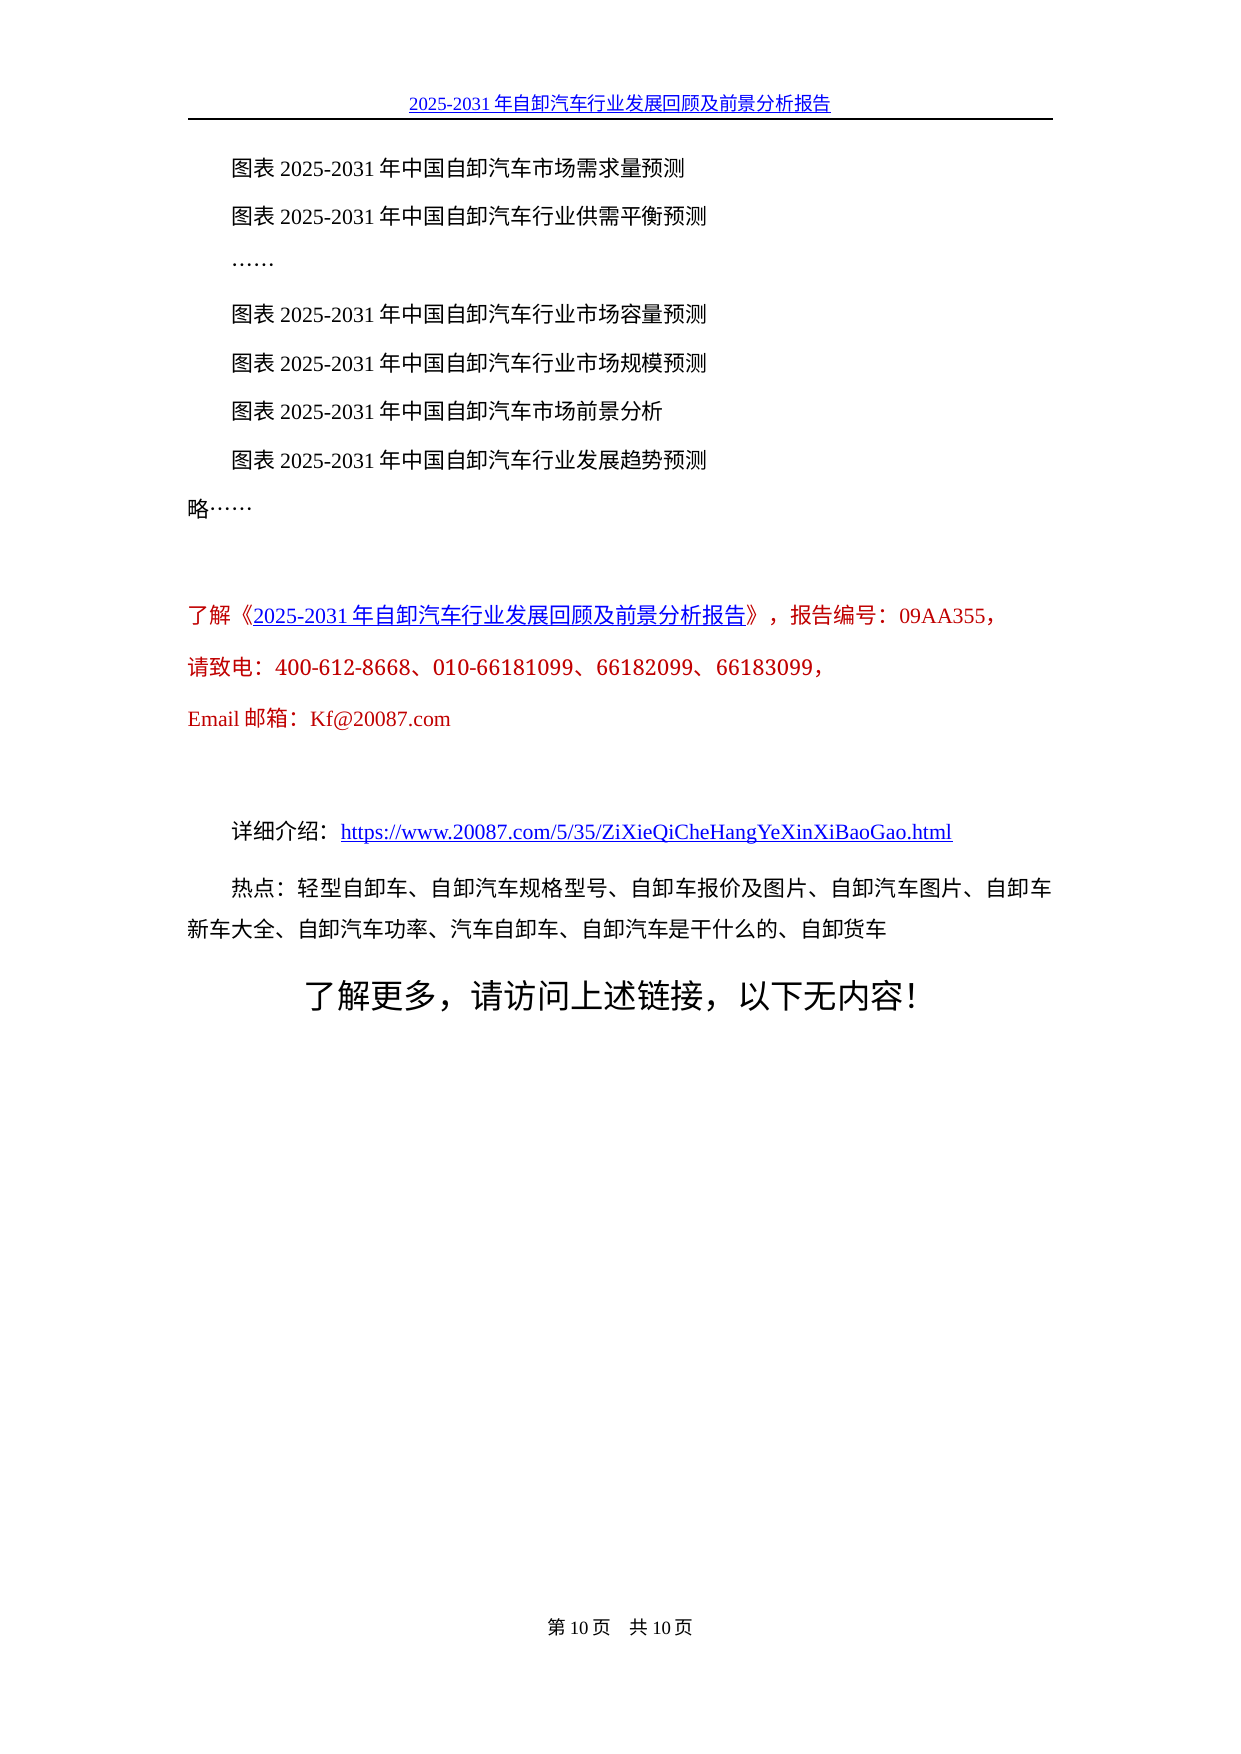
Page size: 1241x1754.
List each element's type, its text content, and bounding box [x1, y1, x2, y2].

text 了解《2025-2031年自卸汽车行业发展回顾及前景分析报告》，报告编号：09AA355， [187, 598, 1053, 630]
text 热点：轻型自卸车、自卸汽车规格型号、自卸车报价及图片、自卸汽车图片、自卸车新车大全、自卸汽车功率、汽车自卸车、自卸汽车是干什么的、自卸货车 [187, 871, 1053, 944]
text 详细介绍：https://www.20087.com/5/35/ZiXieQiCheHangYeXinXiBaoGao.html [187, 814, 1053, 846]
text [187, 150, 1053, 524]
text Email邮箱：Kf@20087.com [187, 701, 1053, 733]
title 了解更多，请访问上述链接，以下无内容！ [187, 961, 1053, 1026]
text 请致电：400-612-8668、010-66181099、66182099、66183099， [187, 649, 1053, 682]
